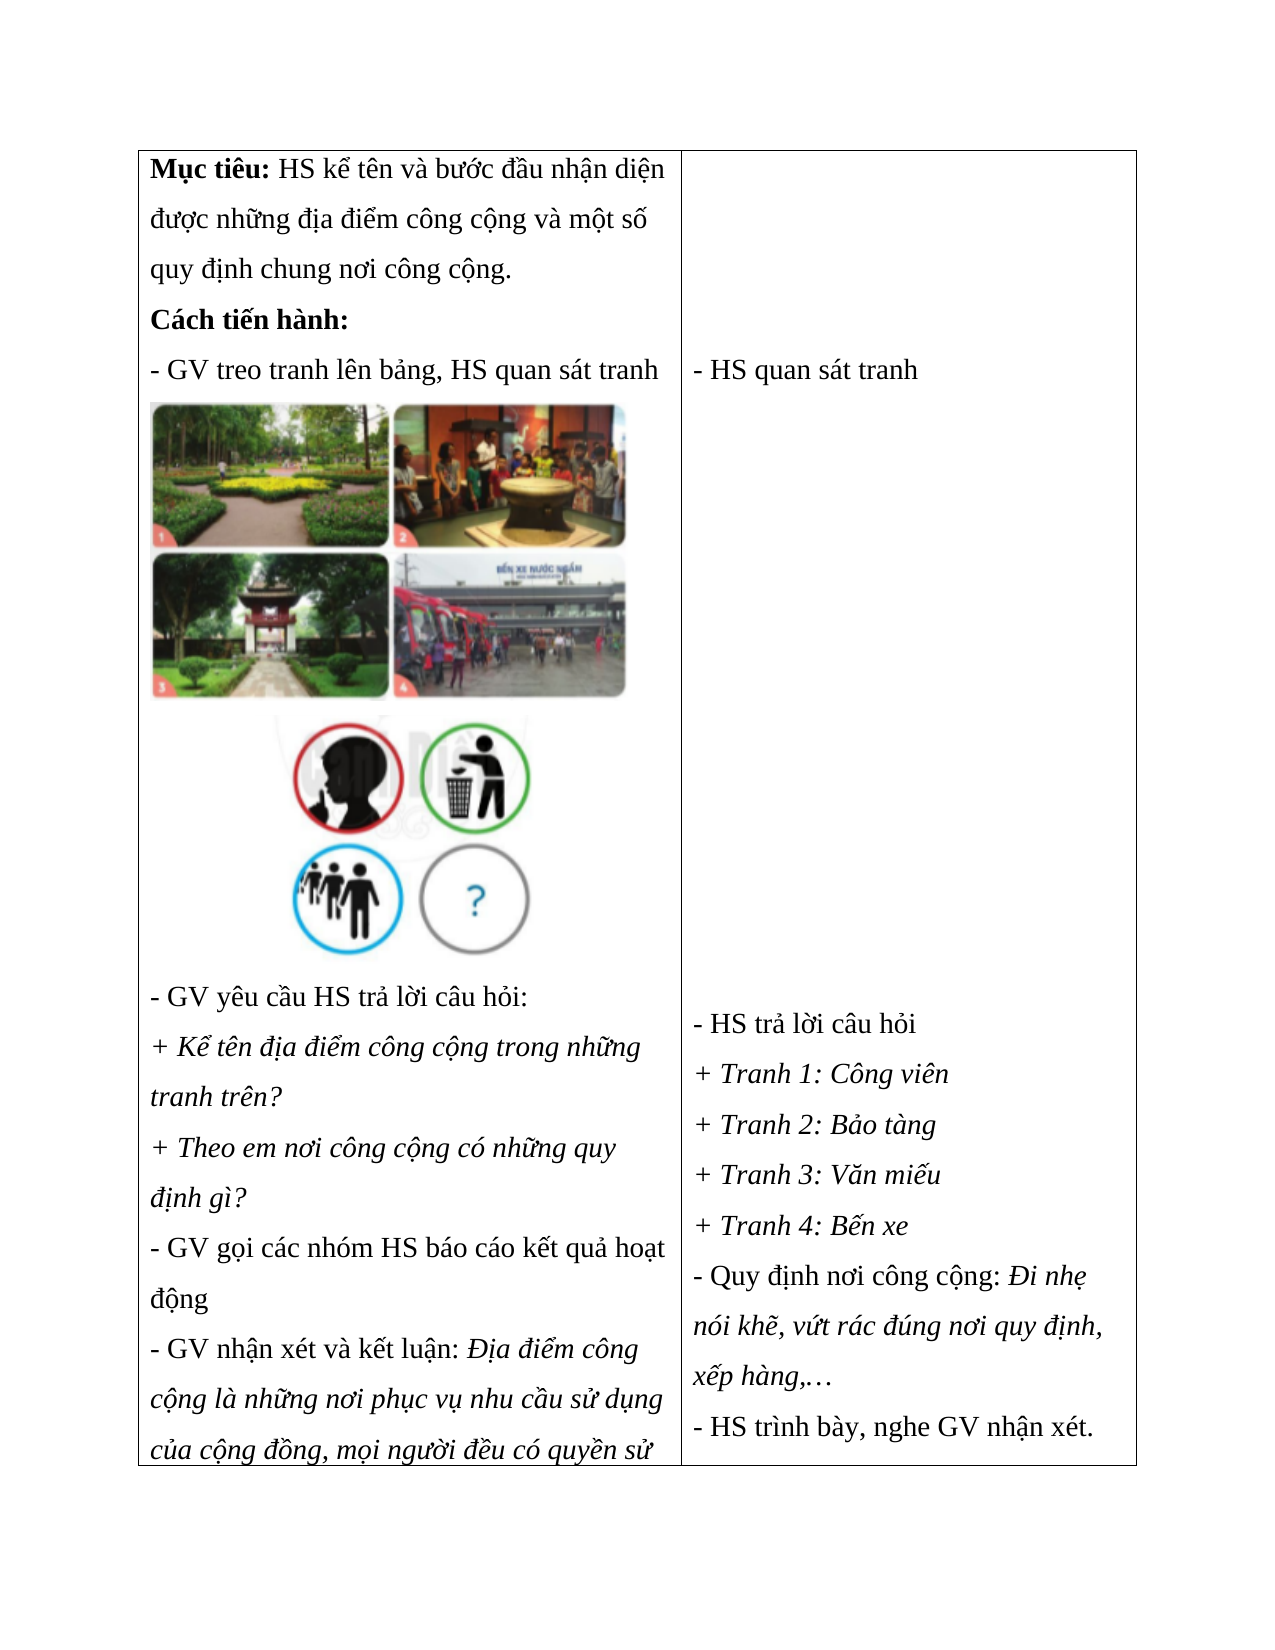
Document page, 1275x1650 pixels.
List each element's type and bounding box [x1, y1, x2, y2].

table_cell [682, 151, 1136, 1465]
picture [150, 402, 632, 701]
table_cell [139, 151, 681, 1465]
picture [254, 715, 566, 965]
